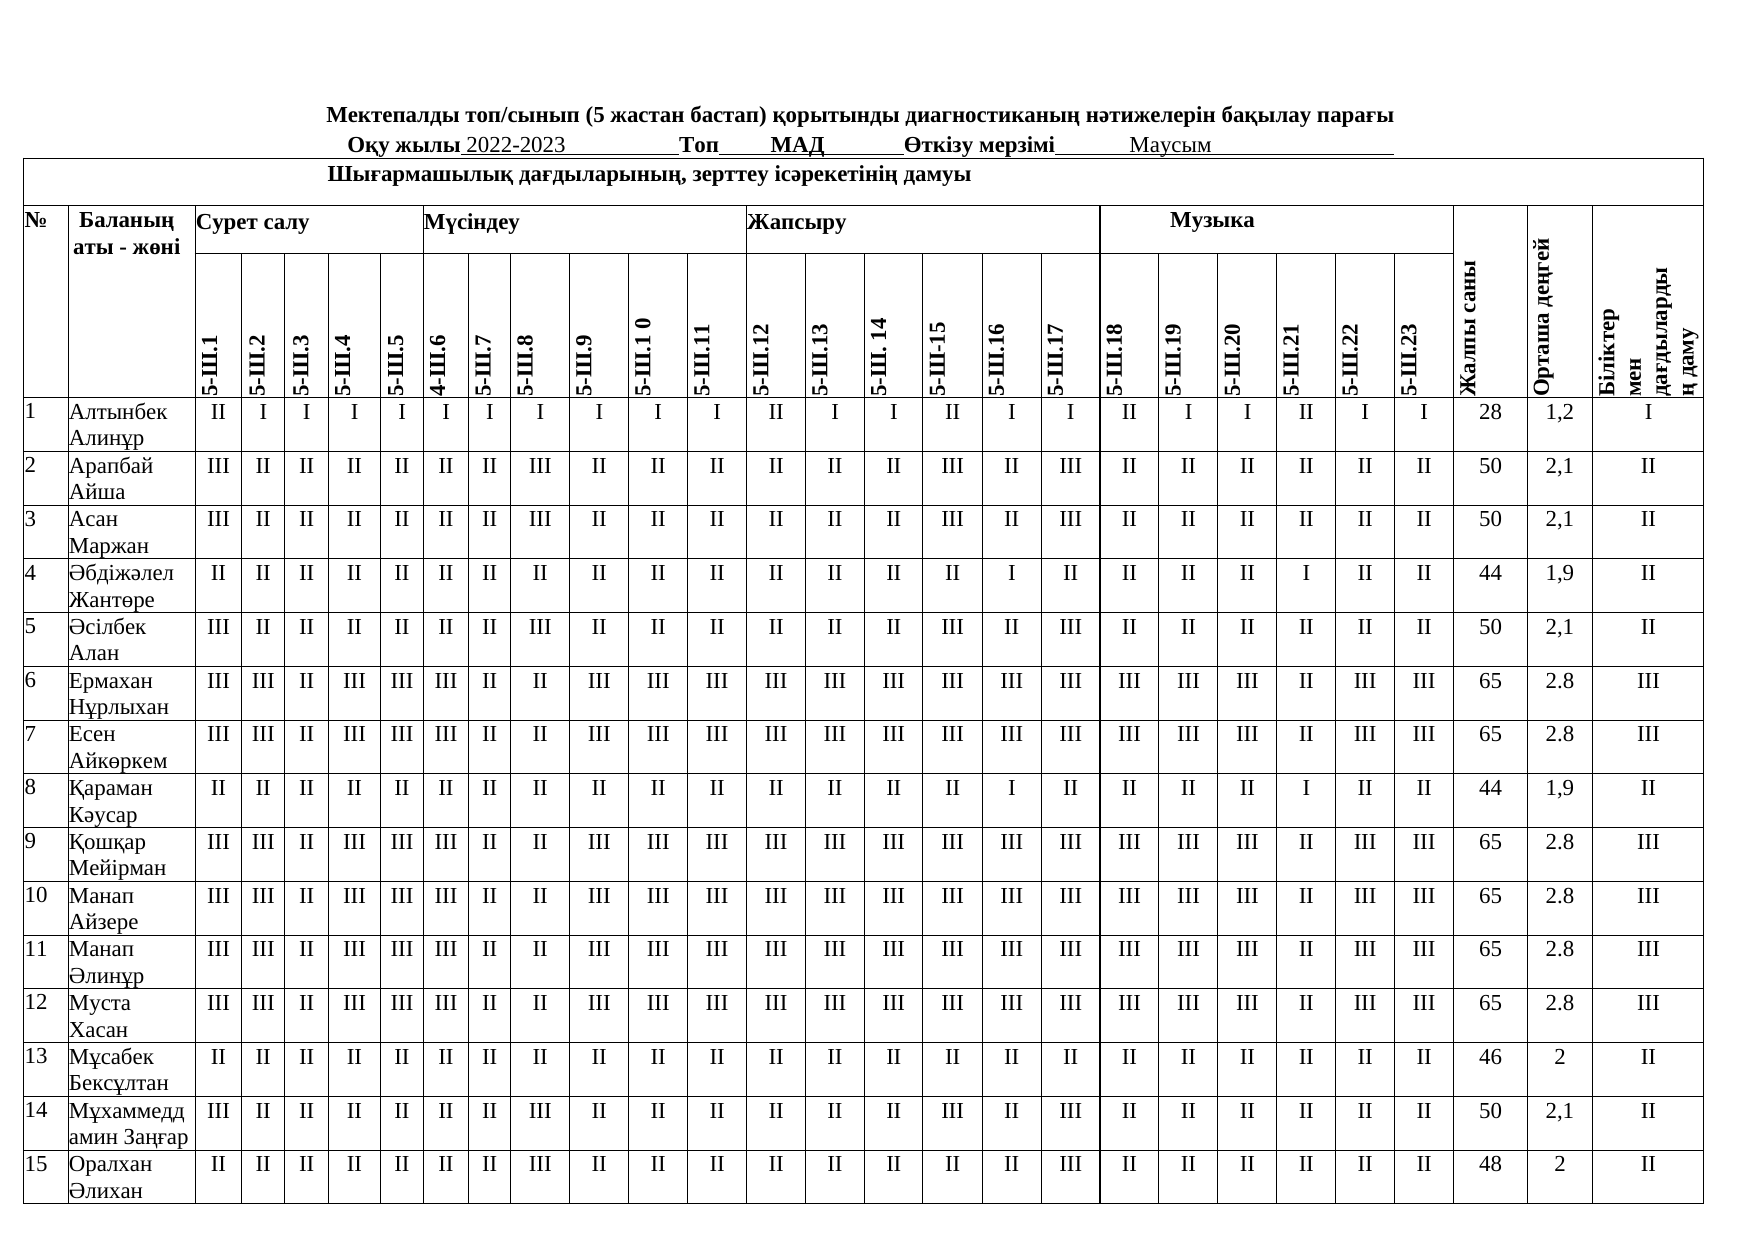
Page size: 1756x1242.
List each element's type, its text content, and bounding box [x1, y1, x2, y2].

table_cell І [983, 559, 1041, 612]
table_cell ІІ [242, 1097, 284, 1149]
table_cell 5-Ш.23 [1395, 254, 1453, 397]
table_cell 65 [1454, 667, 1527, 719]
table_cell ІІІ [923, 613, 982, 666]
table_cell 2,1 [1528, 1097, 1592, 1149]
table_cell ІІ [469, 989, 510, 1042]
table_cell 2.8 [1528, 828, 1592, 881]
table_cell 5-Ш.22 [1336, 254, 1394, 397]
table_cell ІІІ [688, 989, 746, 1042]
table_cell № [24, 206, 68, 397]
table_cell ІІІ [1101, 936, 1158, 988]
table_cell ІІ [469, 828, 510, 881]
table_cell ІІ [629, 613, 687, 666]
table_cell ІІ [1395, 506, 1453, 558]
table_cell Сурет салу [196, 206, 423, 253]
table_cell ІІІ [983, 882, 1041, 934]
table_cell ІІ [1395, 1043, 1453, 1096]
table_cell ІІІ [1336, 989, 1394, 1042]
table_cell ІІІ [747, 882, 805, 934]
table_cell ІІ [1277, 936, 1335, 988]
table_cell ІІІ [1395, 882, 1453, 934]
table_cell Муста Хасан [69, 989, 195, 1042]
table_cell 2.8 [1528, 721, 1592, 773]
table_cell ІІІ [242, 667, 284, 719]
table_cell ІІ [285, 774, 328, 827]
table_cell 50 [1454, 452, 1527, 504]
table_cell ІІ [1218, 613, 1276, 666]
table_cell ІІ [1336, 1043, 1394, 1096]
table_cell ІІ [1336, 506, 1394, 558]
table_cell ІІ [1277, 989, 1335, 1042]
table_cell І [1277, 559, 1335, 612]
table_cell ІІ [923, 559, 982, 612]
table_cell ІІІ [923, 882, 982, 934]
table_cell ІІ [1395, 1151, 1453, 1203]
table_cell 6 [24, 667, 68, 719]
table_cell ІІІ [806, 828, 864, 881]
table_cell ІІ [983, 613, 1041, 666]
table_cell І [1277, 774, 1335, 827]
table_cell 1,2 [1528, 398, 1592, 451]
table_cell 65 [1454, 828, 1527, 881]
table_cell І [329, 398, 380, 451]
table_cell 5-Ш.21 [1277, 254, 1335, 397]
table_cell ІІ [570, 1043, 628, 1096]
table_cell ІІ [865, 1097, 922, 1149]
table_cell ІІІ [1395, 936, 1453, 988]
table_cell 4 [24, 559, 68, 612]
table_cell ІІ [688, 774, 746, 827]
table_cell ІІІ [865, 667, 922, 719]
table_cell ІІ [570, 559, 628, 612]
table_cell 65 [1454, 721, 1527, 773]
table_cell ІІ [629, 506, 687, 558]
table_cell ІІ [923, 1043, 982, 1096]
table_cell ІІІ [329, 882, 380, 934]
table_cell 13 [24, 1043, 68, 1096]
table_cell ІІІ [329, 667, 380, 719]
table_cell ІІІ [629, 721, 687, 773]
table_cell 65 [1454, 936, 1527, 988]
table_cell І [469, 398, 510, 451]
table_cell І [983, 398, 1041, 451]
table_cell ІІ [1277, 882, 1335, 934]
table_cell ІІІ [196, 936, 241, 988]
table_cell ІІІ [424, 882, 468, 934]
table_cell ІІ [629, 1151, 687, 1203]
table_cell ІІІ [806, 936, 864, 988]
table_cell І [1159, 398, 1217, 451]
table_cell ІІ [1101, 506, 1158, 558]
table_cell ІІ [511, 989, 569, 1042]
table_cell ІІ [469, 936, 510, 988]
table_cell ІІІ [1218, 721, 1276, 773]
table_cell ІІ [688, 613, 746, 666]
table_cell 44 [1454, 774, 1527, 827]
table_cell ІІ [747, 613, 805, 666]
table_cell 5-Ш.2 [242, 254, 284, 397]
table_cell ІІІ [806, 882, 864, 934]
table_cell ІІІ [1336, 721, 1394, 773]
table_cell 5-Ш.1 0 [629, 254, 687, 397]
table_cell ІІІ [806, 667, 864, 719]
table_cell ІІ [1101, 1097, 1158, 1149]
table_cell ІІ [1277, 1151, 1335, 1203]
table_cell ІІІ [1395, 721, 1453, 773]
table_cell ІІ [1277, 667, 1335, 719]
table_cell ІІІ [1101, 989, 1158, 1042]
table_cell І [806, 398, 864, 451]
table_cell ІІ [1395, 1097, 1453, 1149]
table_cell ІІ [923, 774, 982, 827]
table_cell ІІ [1159, 506, 1217, 558]
table_cell ІІІ [424, 989, 468, 1042]
table_cell І [1336, 398, 1394, 451]
table_cell ІІ [469, 452, 510, 504]
table_cell ІІ [242, 1043, 284, 1096]
table_cell ІІ [983, 506, 1041, 558]
table_cell ІІІ [381, 936, 423, 988]
table_cell ІІ [424, 774, 468, 827]
table_cell ІІ [424, 1097, 468, 1149]
table_cell ІІ [381, 559, 423, 612]
table_cell ІІІ [865, 721, 922, 773]
table_cell ІІІ [196, 882, 241, 934]
table_cell ІІ [1336, 613, 1394, 666]
table_cell ІІІ [688, 721, 746, 773]
table_cell ІІІ [424, 936, 468, 988]
table_header Шығармашылық дағдыларының, зерттеу ісәрекетінің дамуы [24, 159, 1703, 205]
table_cell ІІ [865, 1151, 922, 1203]
table_cell ІІІ [923, 989, 982, 1042]
table_cell ІІ [1218, 774, 1276, 827]
table_cell ІІ [1395, 559, 1453, 612]
table_cell ІІІ [570, 828, 628, 881]
table_cell 5-Ш.9 [570, 254, 628, 397]
table_cell ІІІ [1218, 882, 1276, 934]
table_cell ІІ [806, 774, 864, 827]
table_cell 2,1 [1528, 506, 1592, 558]
table_cell 5 [24, 613, 68, 666]
table_cell ІІ [381, 452, 423, 504]
table_cell ІІ [923, 1151, 982, 1203]
table_cell ІІ [1277, 613, 1335, 666]
table_cell ІІІ [570, 989, 628, 1042]
table_cell ІІІ [1042, 1097, 1099, 1149]
table_cell Мүсіндеу [424, 206, 746, 253]
table_cell ІІ [1336, 452, 1394, 504]
table_cell ІІІ [329, 989, 380, 1042]
table_cell ІІІ [196, 506, 241, 558]
table_cell ІІ [806, 506, 864, 558]
table_cell ІІІ [196, 613, 241, 666]
table_cell 65 [1454, 882, 1527, 934]
table_cell ІІІ [923, 667, 982, 719]
table_cell ІІІ [923, 452, 982, 504]
table_cell ІІ [285, 667, 328, 719]
table_cell ІІ [511, 828, 569, 881]
table_cell ІІ [1101, 398, 1158, 451]
table_cell ІІ [469, 721, 510, 773]
table_cell 1 [24, 398, 68, 451]
table_cell ІІ [747, 452, 805, 504]
table_cell Арапбай Айша [69, 452, 195, 504]
table_cell 2 [1528, 1043, 1592, 1096]
table_cell ІІ [1159, 452, 1217, 504]
table_cell ІІІ [747, 989, 805, 1042]
table_cell 5-Ш.3 [285, 254, 328, 397]
table_cell ІІІ [923, 1097, 982, 1149]
table_cell 15 [24, 1151, 68, 1203]
table_cell ІІ [469, 613, 510, 666]
table_cell ІІ [1218, 1097, 1276, 1149]
table_cell ІІІ [424, 667, 468, 719]
table_cell ІІ [747, 1097, 805, 1149]
table_cell ІІ [923, 398, 982, 451]
table_cell ІІ [424, 559, 468, 612]
table_cell ІІ [424, 506, 468, 558]
table_cell ІІІ [570, 936, 628, 988]
table_cell ІІІ [983, 721, 1041, 773]
table_cell ІІІ [1042, 506, 1099, 558]
table_cell ІІ [1593, 613, 1703, 666]
table_cell ІІ [983, 1151, 1041, 1203]
table_cell ІІІ [242, 721, 284, 773]
table_cell ІІ [570, 774, 628, 827]
table_cell ІІ [629, 452, 687, 504]
table_cell ІІ [1277, 1043, 1335, 1096]
table_cell ІІ [1336, 559, 1394, 612]
table_cell 2.8 [1528, 936, 1592, 988]
table_cell ІІ [469, 882, 510, 934]
table_cell ІІІ [1593, 882, 1703, 934]
table_cell ІІІ [381, 667, 423, 719]
table_cell ІІІ [329, 828, 380, 881]
table_cell ІІ [285, 1151, 328, 1203]
table_cell ІІІ [511, 613, 569, 666]
table_cell ІІ [570, 1097, 628, 1149]
table_cell ІІ [196, 1043, 241, 1096]
table_cell ІІ [424, 452, 468, 504]
table_cell ІІ [688, 1151, 746, 1203]
table_cell 12 [24, 989, 68, 1042]
table_cell ІІ [1218, 1043, 1276, 1096]
table_cell ІІ [285, 452, 328, 504]
table_cell Қараман Кәусар [69, 774, 195, 827]
table_cell 48 [1454, 1151, 1527, 1203]
table_cell ІІІ [1395, 667, 1453, 719]
table_cell ІІ [1277, 452, 1335, 504]
table_cell ІІ [1159, 1097, 1217, 1149]
table_cell 2.8 [1528, 989, 1592, 1042]
table_cell ІІ [688, 1097, 746, 1149]
table_cell ІІ [242, 506, 284, 558]
table_cell ІІІ [1159, 936, 1217, 988]
table_cell ІІІ [865, 936, 922, 988]
table_cell Оралхан Әлихан [69, 1151, 195, 1203]
table_cell ІІІ [381, 882, 423, 934]
table_cell 5-Ш.7 [469, 254, 510, 397]
table_cell І [242, 398, 284, 451]
table_cell ІІ [242, 774, 284, 827]
table_cell ІІІ [381, 828, 423, 881]
table_cell ІІ [1336, 1151, 1394, 1203]
table_cell ІІ [1593, 1151, 1703, 1203]
table_cell ІІ [1218, 452, 1276, 504]
table_cell Алтынбек Алинұр [69, 398, 195, 451]
table_cell ІІ [285, 828, 328, 881]
table_cell 50 [1454, 1097, 1527, 1149]
table_cell ІІ [688, 1043, 746, 1096]
table_cell ІІІ [688, 667, 746, 719]
table_cell ІІІ [196, 989, 241, 1042]
table_cell ІІ [747, 1043, 805, 1096]
table_cell І [1395, 398, 1453, 451]
table_cell ІІІ [1042, 989, 1099, 1042]
table_cell І [1218, 398, 1276, 451]
table_cell ІІ [1593, 1043, 1703, 1096]
table_cell ІІ [469, 1151, 510, 1203]
table_cell ІІ [1101, 452, 1158, 504]
table_cell ІІІ [1159, 721, 1217, 773]
table_cell Музыка [1101, 206, 1453, 253]
table_cell 7 [24, 721, 68, 773]
table_cell Біліктер мен дағдылардың даму деңгейі [1593, 206, 1703, 397]
table_cell ІІІ [629, 667, 687, 719]
table_cell ІІ [1593, 559, 1703, 612]
table_cell ІІ [329, 559, 380, 612]
table_cell Орташа деңгей [1528, 206, 1592, 397]
table_cell Әсілбек Алан [69, 613, 195, 666]
table_cell ІІІ [1593, 936, 1703, 988]
table_cell ІІ [1336, 1097, 1394, 1149]
text Мектепалды топ/сынып (5 жастан бастап) қорытынды диагностиканың нәтижелерін бақылау парағы [10, 96, 1710, 129]
table_cell ІІІ [806, 721, 864, 773]
table_cell ІІ [469, 1043, 510, 1096]
table_cell ІІ [242, 452, 284, 504]
table_cell ІІІ [570, 667, 628, 719]
table_cell ІІІ [329, 936, 380, 988]
table_cell ІІІ [1336, 828, 1394, 881]
table_cell ІІ [1101, 774, 1158, 827]
table_cell ІІ [747, 774, 805, 827]
table_cell ІІ [242, 613, 284, 666]
table_cell ІІ [629, 774, 687, 827]
table_cell Есен Айкөркем [69, 721, 195, 773]
table_cell ІІІ [196, 721, 241, 773]
table_cell ІІ [747, 559, 805, 612]
table_cell ІІІ [381, 721, 423, 773]
table_cell Мұсабек Бексұлтан [69, 1043, 195, 1096]
table_cell Әбдіжәлел Жантөре [69, 559, 195, 612]
table_cell 2.8 [1528, 667, 1592, 719]
table_cell Жапсыру [747, 206, 1099, 253]
table_cell ІІІ [1593, 721, 1703, 773]
table_cell ІІ [1277, 721, 1335, 773]
table_cell ІІІ [242, 989, 284, 1042]
table_cell ІІ [1042, 559, 1099, 612]
table_cell ІІ [511, 721, 569, 773]
table_cell ІІ [1395, 452, 1453, 504]
table_cell ІІ [511, 1043, 569, 1096]
table_cell ІІ [242, 559, 284, 612]
table_cell ІІІ [1395, 989, 1453, 1042]
table_cell ІІ [747, 506, 805, 558]
table_cell ІІ [424, 1151, 468, 1203]
table_cell ІІ [381, 613, 423, 666]
table_cell ІІ [285, 882, 328, 934]
table_cell 1,9 [1528, 559, 1592, 612]
table_cell ІІІ [511, 506, 569, 558]
table_cell ІІІ [381, 989, 423, 1042]
table_cell ІІІ [865, 828, 922, 881]
table_cell ІІ [469, 559, 510, 612]
table_cell 5-Ш. 14 [865, 254, 922, 397]
table_cell ІІ [1277, 398, 1335, 451]
table_cell 5-Ш.16 [983, 254, 1041, 397]
table_cell І [511, 398, 569, 451]
table_cell ІІ [469, 667, 510, 719]
table_cell Ермахан Нұрлыхан [69, 667, 195, 719]
table_cell ІІІ [688, 828, 746, 881]
table_cell ІІ [1159, 613, 1217, 666]
table_cell ІІ [1336, 774, 1394, 827]
table_cell ІІ [570, 1151, 628, 1203]
table_cell ІІІ [424, 828, 468, 881]
table_cell ІІ [511, 774, 569, 827]
table_cell ІІІ [1218, 936, 1276, 988]
table_cell ІІ [1593, 452, 1703, 504]
table_cell ІІ [1218, 506, 1276, 558]
table_cell ІІ [196, 1151, 241, 1203]
table_cell ІІ [424, 1043, 468, 1096]
table_cell ІІІ [747, 667, 805, 719]
table_cell ІІ [806, 613, 864, 666]
table_cell ІІІ [865, 989, 922, 1042]
table_cell Жалпы саны [1454, 206, 1527, 397]
table_cell ІІІ [629, 936, 687, 988]
table_cell І [1042, 398, 1099, 451]
table_cell 2,1 [1528, 452, 1592, 504]
table_cell ІІ [1101, 1043, 1158, 1096]
table_cell 11 [24, 936, 68, 988]
table_cell І [1593, 398, 1703, 451]
table_cell ІІ [1159, 1043, 1217, 1096]
table_cell ІІ [1042, 774, 1099, 827]
table_cell ІІ [1101, 559, 1158, 612]
table_cell ІІ [285, 989, 328, 1042]
table_cell 2 [24, 452, 68, 504]
table_cell ІІІ [1101, 667, 1158, 719]
table_cell ІІІ [329, 721, 380, 773]
table_cell 50 [1454, 506, 1527, 558]
table_cell ІІ [285, 1097, 328, 1149]
table_cell ІІ [329, 1043, 380, 1096]
table_cell Қошқар Мейірман [69, 828, 195, 881]
table_cell ІІ [806, 1097, 864, 1149]
table_cell 10 [24, 882, 68, 934]
table_cell ІІ [865, 559, 922, 612]
table_cell ІІІ [747, 721, 805, 773]
text Оқу жылы 2022-2023 Топ МАД Өткізу мерзімі Маусым [10, 129, 1730, 158]
table_cell ІІ [285, 721, 328, 773]
table_cell ІІІ [629, 882, 687, 934]
table_cell ІІ [329, 452, 380, 504]
table_cell ІІІ [747, 936, 805, 988]
table_cell ІІІ [196, 828, 241, 881]
table_cell ІІ [1277, 1097, 1335, 1149]
table_cell ІІ [865, 506, 922, 558]
table_cell ІІ [688, 506, 746, 558]
table_cell ІІ [1159, 1151, 1217, 1203]
table_cell ІІІ [1159, 989, 1217, 1042]
table_cell ІІ [1593, 1097, 1703, 1149]
table_cell ІІ [865, 774, 922, 827]
table_cell ІІ [1593, 774, 1703, 827]
table_cell 5-Ш.17 [1042, 254, 1099, 397]
table_cell Баланың аты - жөні [69, 206, 195, 397]
table_cell ІІІ [1336, 936, 1394, 988]
table_cell ІІІ [1336, 882, 1394, 934]
table_cell ІІ [1042, 1043, 1099, 1096]
table_cell ІІ [865, 1043, 922, 1096]
table_cell ІІІ [1042, 936, 1099, 988]
table_cell ІІІ [242, 882, 284, 934]
table_cell ІІ [1218, 1151, 1276, 1203]
table_cell ІІІ [806, 989, 864, 1042]
table_cell ІІІ [923, 721, 982, 773]
table_cell ІІІ [983, 936, 1041, 988]
table_cell ІІ [381, 1043, 423, 1096]
table_cell ІІ [865, 452, 922, 504]
table_cell ІІІ [865, 882, 922, 934]
table_cell ІІІ [1042, 1151, 1099, 1203]
table_cell ІІ [329, 506, 380, 558]
table_cell 5-Ш.12 [747, 254, 805, 397]
table_cell ІІІ [629, 989, 687, 1042]
table_cell ІІ [570, 506, 628, 558]
table_cell 5-Ш.20 [1218, 254, 1276, 397]
table_cell І [285, 398, 328, 451]
table_cell ІІ [806, 1043, 864, 1096]
table_cell ІІ [629, 1097, 687, 1149]
table_cell ІІІ [1159, 828, 1217, 881]
table_cell 2,1 [1528, 613, 1592, 666]
table_cell ІІ [285, 1043, 328, 1096]
table_cell 14 [24, 1097, 68, 1149]
table_cell 5-Ш.18 [1101, 254, 1158, 397]
table_cell Манап Айзере [69, 882, 195, 934]
table_cell 5-Ш.11 [688, 254, 746, 397]
table_cell ІІІ [923, 506, 982, 558]
table_cell ІІІ [1042, 667, 1099, 719]
table_cell ІІІ [1395, 828, 1453, 881]
table_cell ІІ [629, 1043, 687, 1096]
table_cell ІІ [285, 559, 328, 612]
table_cell ІІІ [196, 1097, 241, 1149]
table_cell І [983, 774, 1041, 827]
table_cell ІІ [285, 506, 328, 558]
table_cell ІІ [570, 452, 628, 504]
table_cell ІІ [196, 774, 241, 827]
table_cell ІІІ [570, 882, 628, 934]
table_cell ІІІ [688, 882, 746, 934]
table_cell ІІ [242, 1151, 284, 1203]
table_cell ІІ [196, 398, 241, 451]
table_cell ІІ [983, 1097, 1041, 1149]
table_cell ІІ [285, 613, 328, 666]
table_cell ІІ [469, 774, 510, 827]
table_cell ІІ [1159, 559, 1217, 612]
table_cell ІІ [1395, 613, 1453, 666]
table_cell ІІ [469, 506, 510, 558]
table_cell ІІІ [242, 828, 284, 881]
table_cell ІІ [329, 1097, 380, 1149]
table_cell ІІ [1218, 559, 1276, 612]
table_cell ІІ [285, 936, 328, 988]
table_cell ІІ [196, 559, 241, 612]
table_cell ІІІ [511, 452, 569, 504]
table_cell ІІ [865, 613, 922, 666]
table_cell ІІ [688, 559, 746, 612]
table_cell 2 [1528, 1151, 1592, 1203]
table_cell ІІ [381, 1097, 423, 1149]
table_cell ІІ [983, 1043, 1041, 1096]
table_cell 50 [1454, 613, 1527, 666]
table_cell 5-Ш-15 [923, 254, 982, 397]
table_cell ІІІ [424, 721, 468, 773]
table_cell ІІІ [923, 936, 982, 988]
table_cell ІІ [381, 506, 423, 558]
table_cell ІІ [381, 774, 423, 827]
table_cell ІІІ [1593, 828, 1703, 881]
table_cell ІІ [424, 613, 468, 666]
table_cell ІІІ [511, 1151, 569, 1203]
table_cell ІІ [329, 1151, 380, 1203]
table_cell 65 [1454, 989, 1527, 1042]
table_cell ІІ [747, 1151, 805, 1203]
table_cell 3 [24, 506, 68, 558]
table_cell ІІІ [511, 1097, 569, 1149]
table_cell ІІ [329, 774, 380, 827]
table_cell ІІ [806, 452, 864, 504]
table_cell ІІ [329, 613, 380, 666]
table_cell ІІ [688, 452, 746, 504]
table_cell Манап Әлинұр [69, 936, 195, 988]
table_cell ІІ [1101, 1151, 1158, 1203]
table_cell ІІІ [1101, 721, 1158, 773]
table_cell 5-Ш.19 [1159, 254, 1217, 397]
table_cell ІІІ [1218, 828, 1276, 881]
table_cell ІІІ [1042, 613, 1099, 666]
table_cell ІІІ [196, 667, 241, 719]
table_cell 5-Ш.8 [511, 254, 569, 397]
table_cell ІІ [511, 936, 569, 988]
table_cell 44 [1454, 559, 1527, 612]
table_cell ІІІ [1159, 882, 1217, 934]
table_cell І [865, 398, 922, 451]
table_cell І [424, 398, 468, 451]
table_cell ІІІ [1101, 882, 1158, 934]
table_cell ІІІ [570, 721, 628, 773]
table_cell ІІ [629, 559, 687, 612]
table_cell ІІІ [196, 452, 241, 504]
table_cell 8 [24, 774, 68, 827]
table_cell ІІІ [1101, 828, 1158, 881]
table_cell ІІ [806, 559, 864, 612]
table_cell ІІ [570, 613, 628, 666]
table_cell ІІІ [983, 667, 1041, 719]
table_cell ІІ [511, 559, 569, 612]
table_cell ІІ [983, 452, 1041, 504]
table_cell 28 [1454, 398, 1527, 451]
table_cell ІІІ [1593, 667, 1703, 719]
table_cell ІІІ [1159, 667, 1217, 719]
table_cell ІІ [511, 667, 569, 719]
table_cell 5-Ш.5 [381, 254, 423, 397]
table_cell ІІІ [983, 828, 1041, 881]
table_cell ІІІ [629, 828, 687, 881]
table_cell ІІІ [1218, 667, 1276, 719]
table_cell ІІІ [747, 828, 805, 881]
table_cell ІІ [1277, 506, 1335, 558]
table_cell 2.8 [1528, 882, 1592, 934]
table_cell ІІІ [242, 936, 284, 988]
table_cell ІІ [1395, 774, 1453, 827]
table_cell 5-Ш.4 [329, 254, 380, 397]
table_cell ІІ [1593, 506, 1703, 558]
table_cell ІІІ [688, 936, 746, 988]
table_cell 4-Ш.6 [424, 254, 468, 397]
table_cell ІІІ [1042, 452, 1099, 504]
table_cell ІІ [1159, 774, 1217, 827]
table_cell 5-Ш.13 [806, 254, 864, 397]
table_cell ІІ [747, 398, 805, 451]
table_cell 1,9 [1528, 774, 1592, 827]
table_cell ІІ [1277, 828, 1335, 881]
table_cell ІІІ [1593, 989, 1703, 1042]
table_cell ІІІ [923, 828, 982, 881]
table_cell ІІ [806, 1151, 864, 1203]
table_cell ІІ [1101, 613, 1158, 666]
table_cell 9 [24, 828, 68, 881]
table_cell ІІ [381, 1151, 423, 1203]
table_cell ІІІ [1042, 721, 1099, 773]
table_cell І [381, 398, 423, 451]
table_cell ІІІ [983, 989, 1041, 1042]
table_cell Асан Маржан [69, 506, 195, 558]
table_cell ІІІ [1042, 828, 1099, 881]
table_cell ІІ [511, 882, 569, 934]
table_cell ІІІ [1042, 882, 1099, 934]
table_cell І [629, 398, 687, 451]
table_cell 5-Ш.1 [196, 254, 241, 397]
table_cell І [570, 398, 628, 451]
table_cell І [688, 398, 746, 451]
table_cell ІІІ [1218, 989, 1276, 1042]
table_cell ІІІ [1336, 667, 1394, 719]
table_cell ІІ [469, 1097, 510, 1149]
table_cell Мұхаммеддамин Заңғар [69, 1097, 195, 1149]
table_cell 46 [1454, 1043, 1527, 1096]
